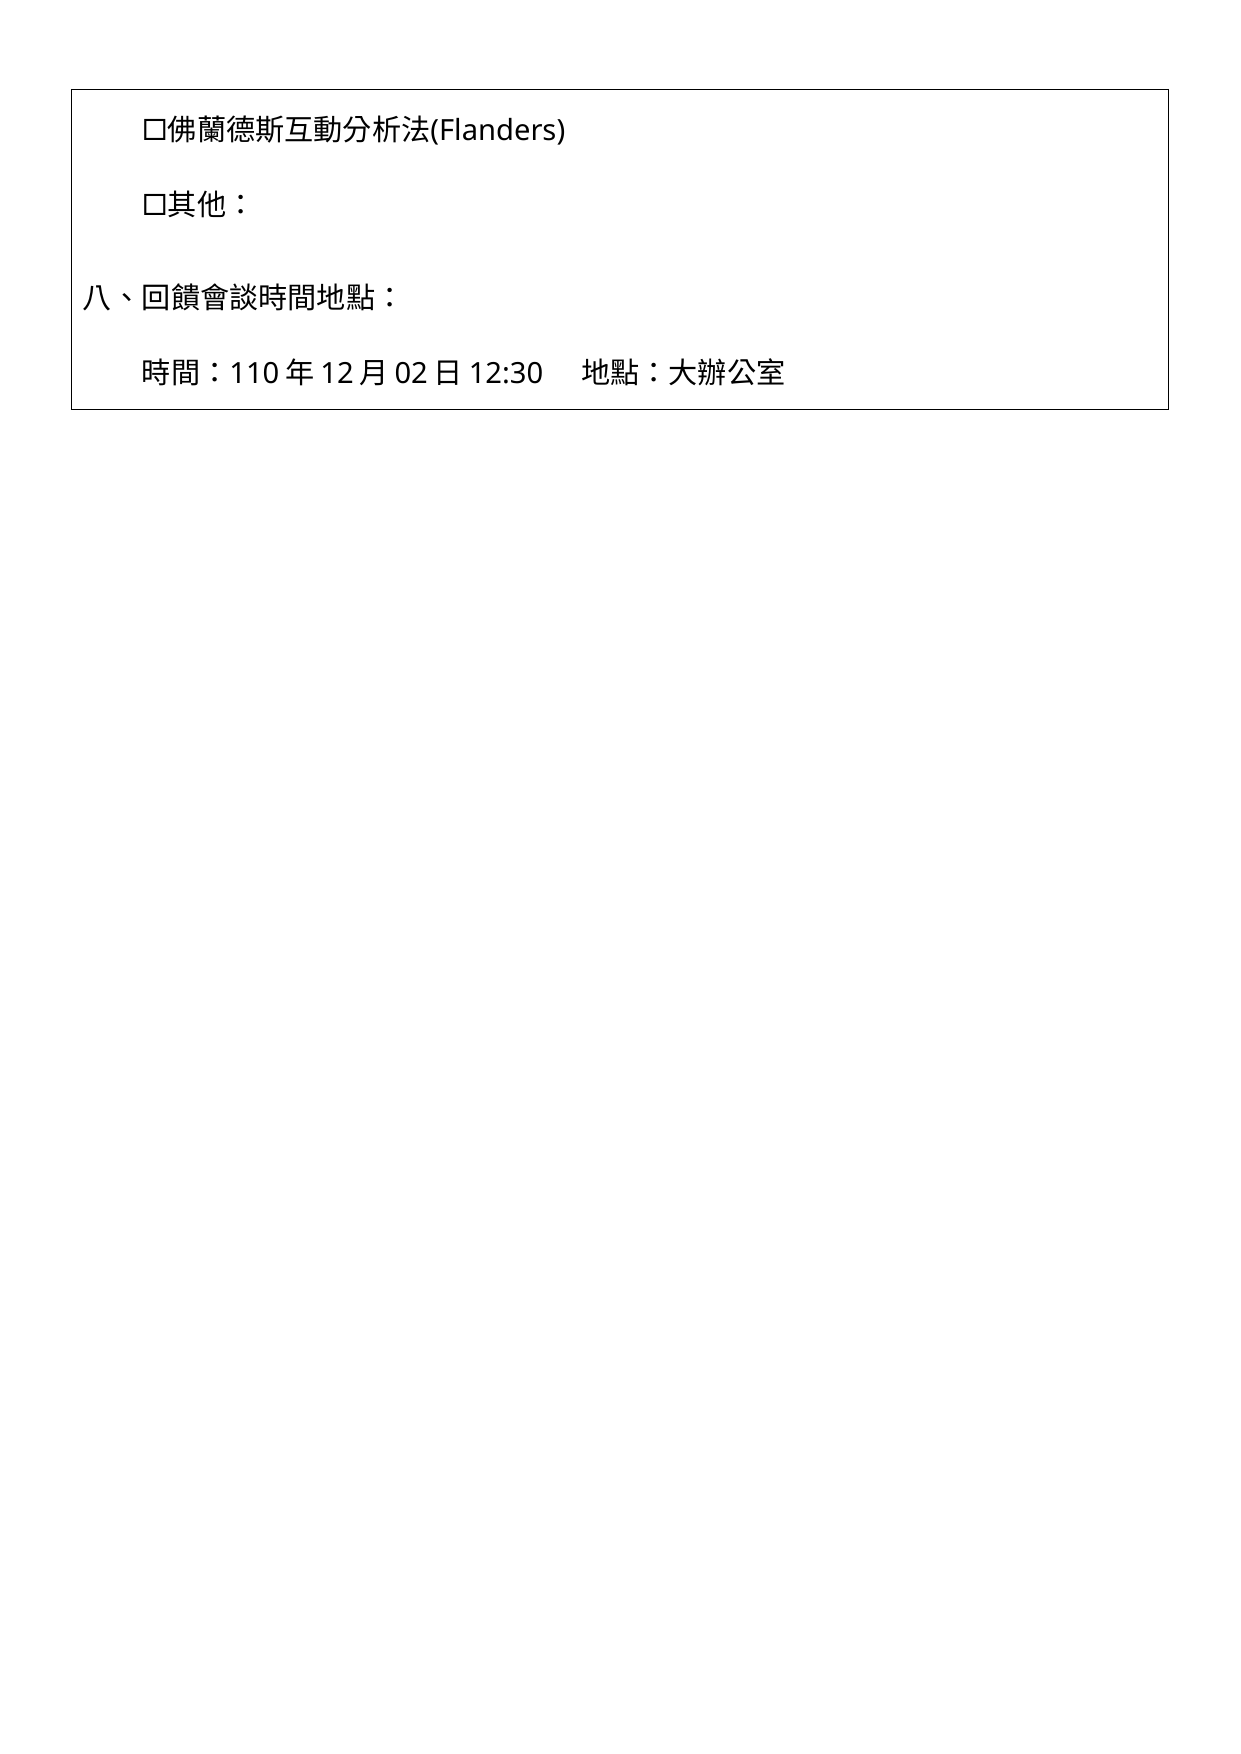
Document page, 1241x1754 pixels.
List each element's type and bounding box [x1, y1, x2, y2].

table_header [72, 90, 1168, 409]
